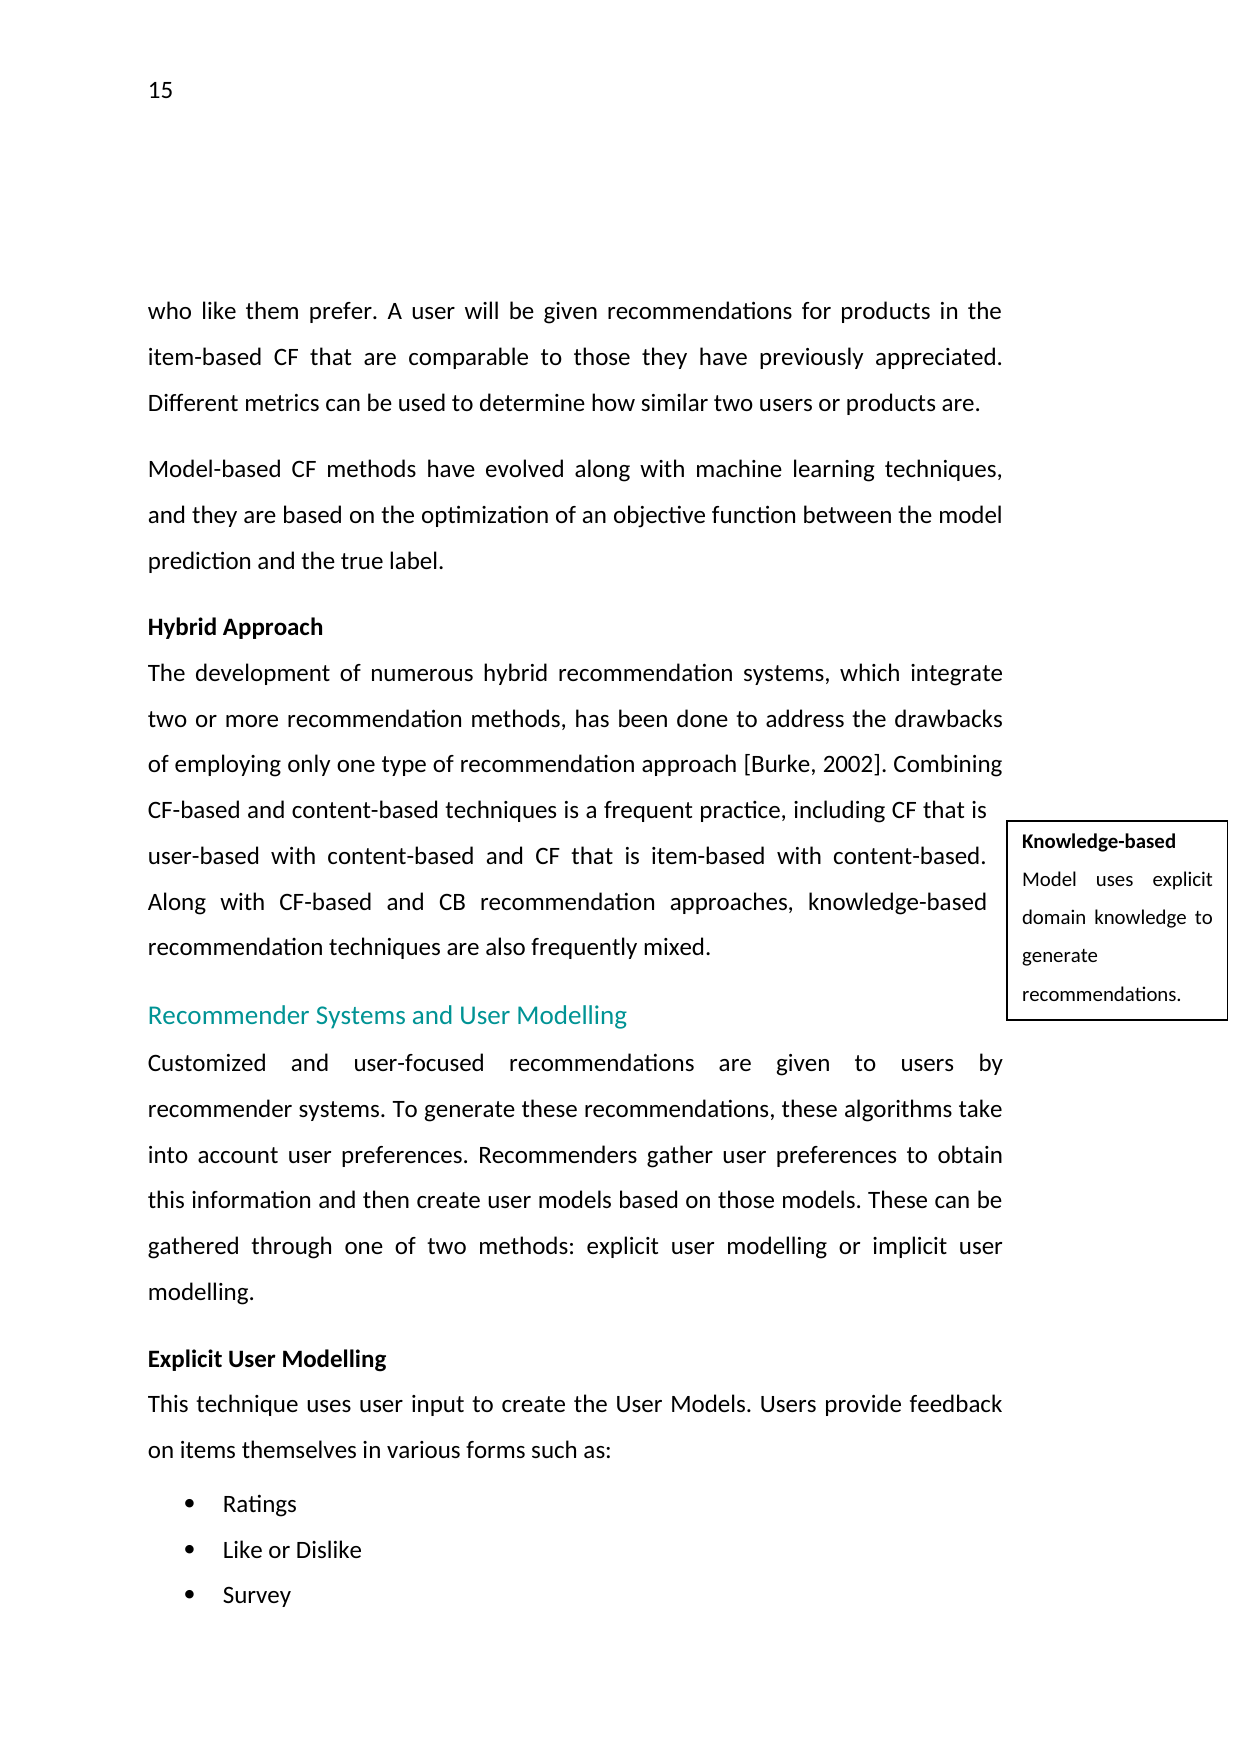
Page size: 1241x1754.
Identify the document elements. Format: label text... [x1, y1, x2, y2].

text The development of numerous hybrid recommendation systems, which integrate two or more recommendation methods, has been done to address the drawbacks of employing only one type of recommendation approach [Burke, 2002]. Combining CF-based and content-based techniques is a frequent practice, including CF that is user-based with content-based and CF that is item-based with content-based. Along with CF-based and CB recommendation approaches, knowledge-based recommendation techniques are also frequently mixed. [148, 657, 1004, 962]
text Customized and user-focused recommendations are given to users by recommender systems. To generate these recommendations, these algorithms take into account user preferences. Recommenders gather user preferences to obtain this information and then create user models based on those models. These can be gathered through one of two methods: explicit user modelling or implicit user modelling. [148, 1047, 1004, 1307]
subtitle Hybrid Approach [148, 611, 1004, 642]
text This technique uses user input to create the User Models. Users provide feedback on items themselves in various forms such as: [148, 1388, 1004, 1465]
list Like or Dislike [185, 1534, 1004, 1564]
list Survey [185, 1580, 1004, 1610]
text Model-based CF methods have evolved along with machine learning techniques, and they are based on the optimization of an objective function between the model prediction and the true label. [148, 453, 1004, 575]
subtitle Recommender Systems and User Modelling [148, 998, 1004, 1031]
list Ratings [185, 1488, 1004, 1519]
subtitle Explicit User Modelling [148, 1343, 1004, 1373]
